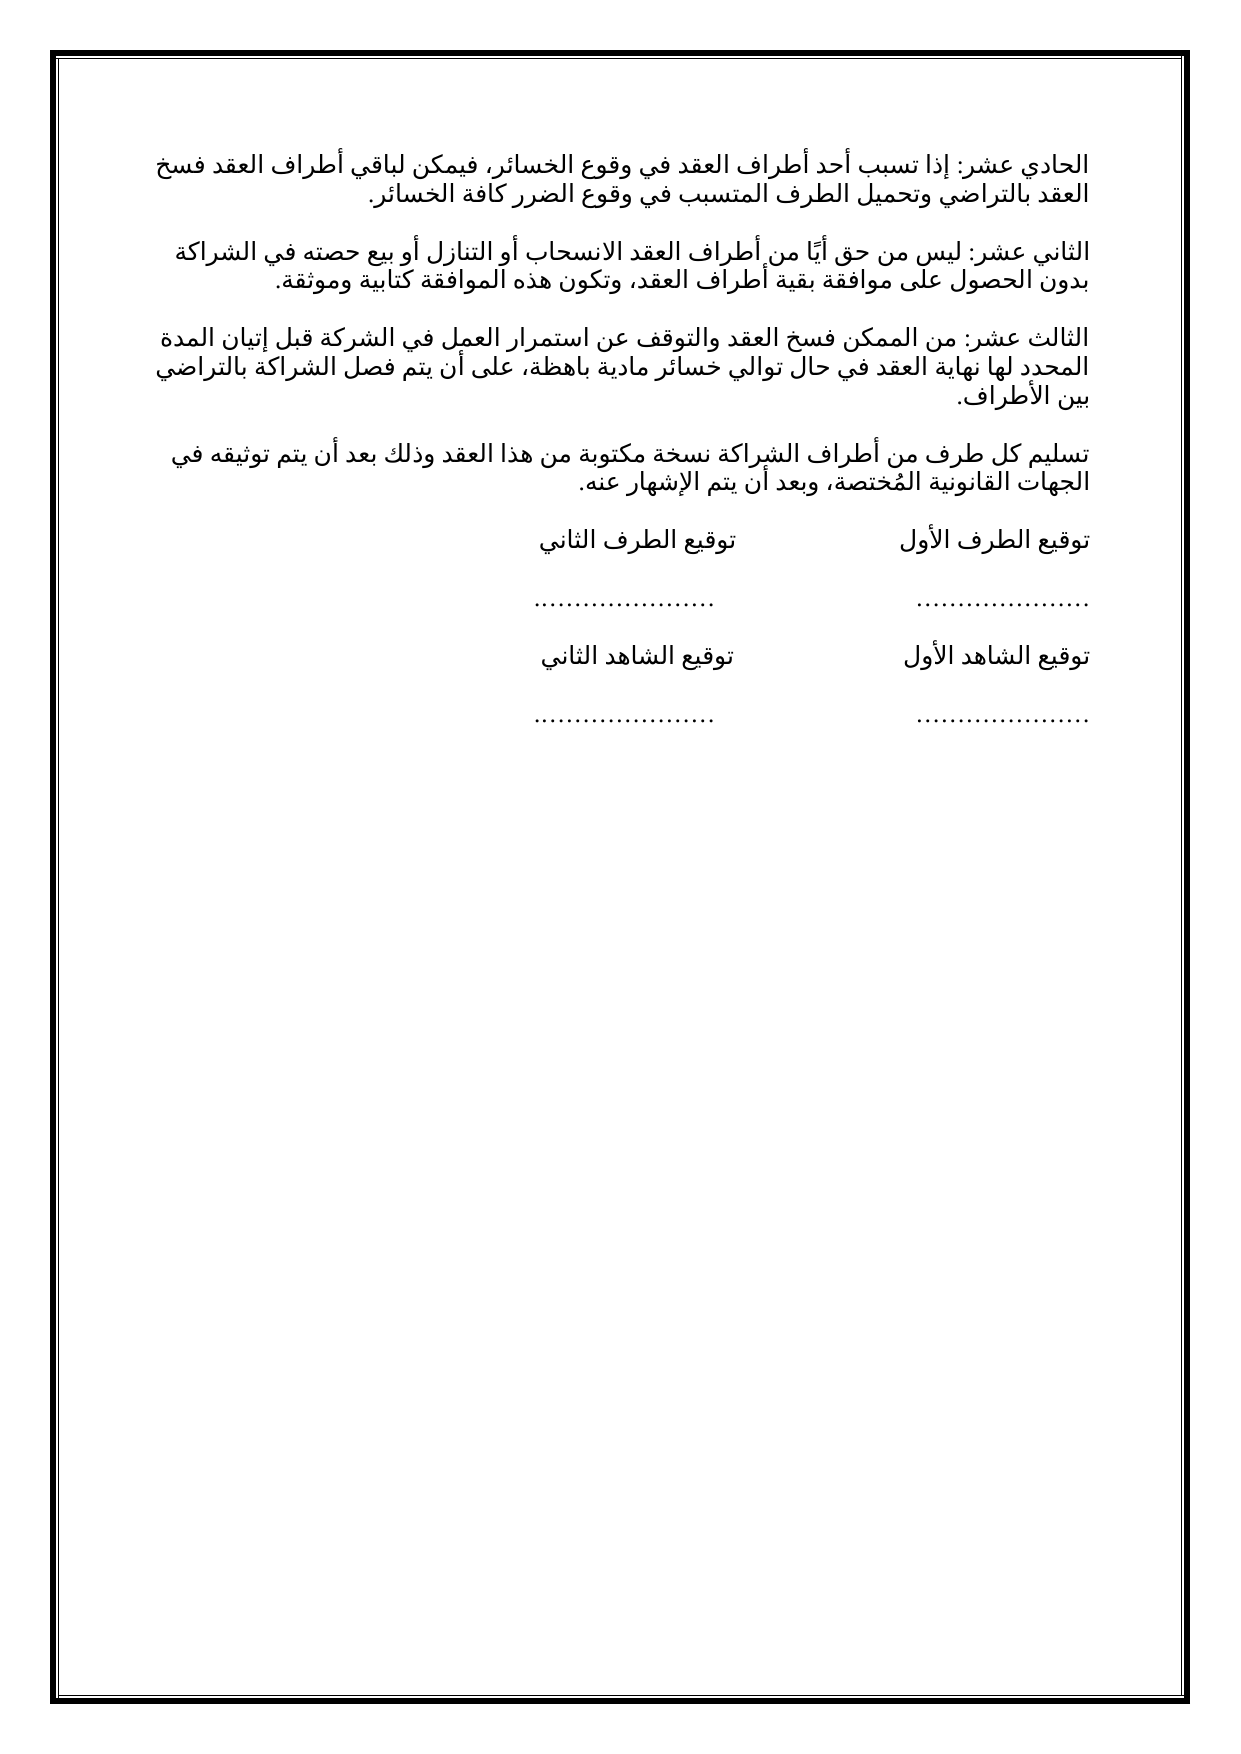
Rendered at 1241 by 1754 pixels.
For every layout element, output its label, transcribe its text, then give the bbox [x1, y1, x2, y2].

text ………………… …………………. [150, 583, 1090, 612]
text الحادي عشر: إذا تسبب أحد أطراف العقد في وقوع الخسائر، فيمكن لباقي أطراف العقد فسخ العقد بالتراضي وتحميل الطرف المتسبب في وقوع الضرر كافة الخسائر. [150, 150, 1090, 207]
text ………………… …………………. [150, 699, 1090, 728]
text الثاني عشر: ليس من حق أيًا من أطراف العقد الانسحاب أو التنازل أو بيع حصته في الشراكة بدون الحصول على موافقة بقية أطراف العقد، وتكون هذه الموافقة كتابية وموثقة. [150, 237, 1090, 294]
text توقيع الطرف الأول توقيع الطرف الثاني [150, 525, 1090, 554]
text الثالث عشر: من الممكن فسخ العقد والتوقف عن استمرار العمل في الشركة قبل إتيان المدة المحدد لها نهاية العقد في حال توالي خسائر مادية باهظة، على أن يتم فصل الشراكة بالتراضي بين الأطراف. [150, 323, 1090, 409]
text توقيع الشاهد الأول توقيع الشاهد الثاني [150, 641, 1090, 670]
text تسليم كل طرف من أطراف الشراكة نسخة مكتوبة من هذا العقد وذلك بعد أن يتم توثيقه في الجهات القانونية المُختصة، وبعد أن يتم الإشهار عنه. [150, 439, 1090, 496]
